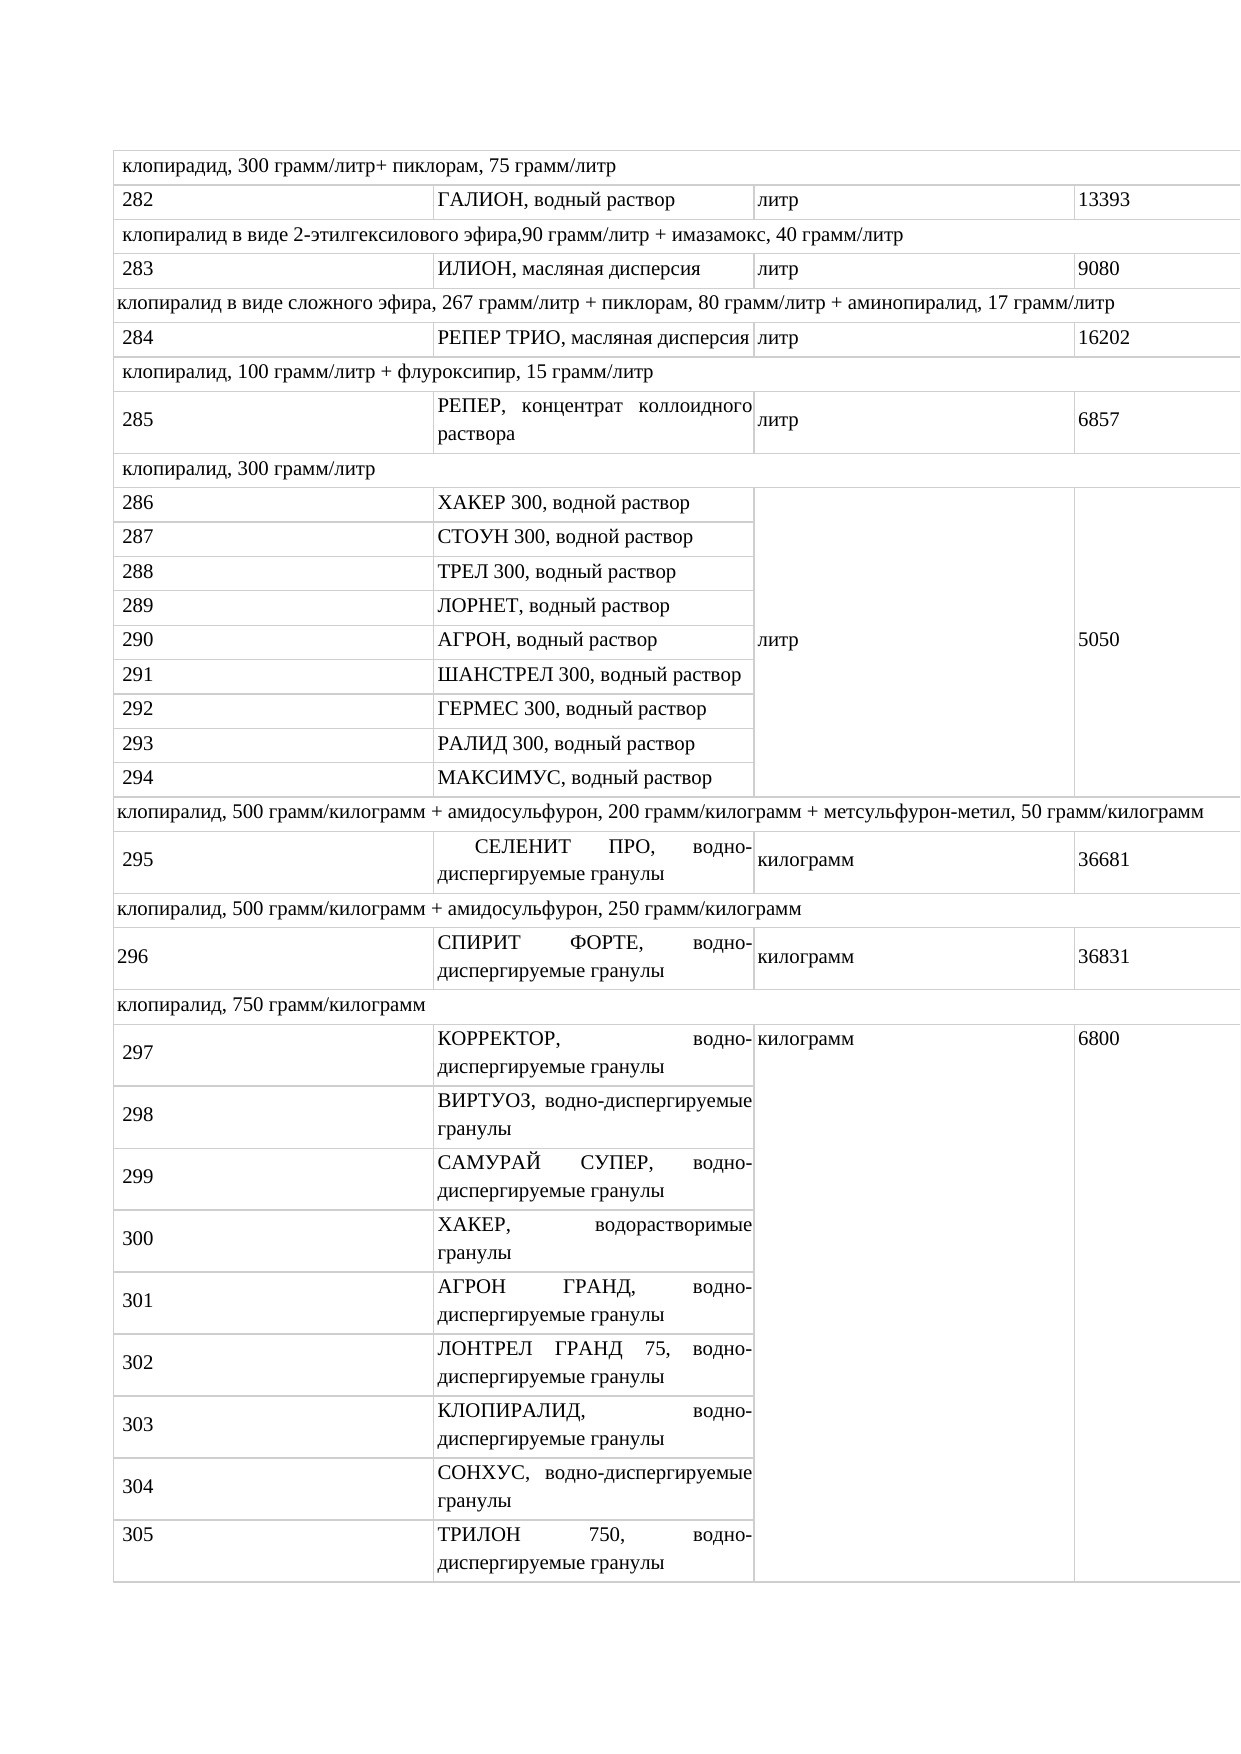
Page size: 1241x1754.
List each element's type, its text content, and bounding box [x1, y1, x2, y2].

table_cell ГАЛИОН, водный раствор [434, 186, 753, 219]
table_cell ТРЕЛ 300, водный раствор [434, 557, 753, 590]
table_cell 291 [114, 660, 433, 693]
table_cell килограмм [755, 928, 1074, 989]
table_cell 6857 [1075, 392, 1240, 453]
table_cell литр [755, 392, 1074, 453]
table_cell 288 [114, 557, 433, 590]
table_cell КЛОПИРАЛИД, водно-диспергируемые гранулы [434, 1397, 753, 1457]
table_cell 289 [114, 591, 433, 624]
table_cell РЕПЕР, концентрат коллоидного раствора [434, 392, 753, 453]
table_cell 301 [114, 1273, 433, 1333]
table_cell АГРОН, водный раствор [434, 626, 753, 659]
table_cell 293 [114, 729, 433, 762]
table_cell ХАКЕР, водорастворимые гранулы [434, 1211, 753, 1271]
table_cell ЛОРНЕТ, водный раствор [434, 591, 753, 624]
table_cell 282 [114, 186, 433, 219]
table_cell 9080 [1075, 254, 1240, 287]
table_cell 6800 [1075, 1025, 1240, 1581]
table_cell 16202 [1075, 323, 1240, 356]
table_cell клопиралид в виде 2-этилгексилового эфира,90 грамм/литр + имазамокс, 40 грамм/литр [114, 220, 1240, 253]
table_cell литр [755, 488, 1074, 796]
table_cell 13393 [1075, 186, 1240, 219]
table_cell 36831 [1075, 928, 1240, 989]
table_cell килограмм [755, 832, 1074, 893]
table_cell 300 [114, 1211, 433, 1271]
table_cell СТОУН 300, водной раствор [434, 523, 753, 556]
table_cell 299 [114, 1149, 433, 1209]
table_cell 292 [114, 695, 433, 728]
table_cell СОНХУС, водно-диспергируемые гранулы [434, 1459, 753, 1519]
table_cell 287 [114, 523, 433, 556]
table_cell ШАНСТРЕЛ 300, водный раствор [434, 660, 753, 693]
table_cell клопирадид, 300 грамм/литр+ пиклорам, 75 грамм/литр [114, 151, 1240, 184]
table_cell 295 [114, 832, 433, 893]
table_cell ЛОНТРЕЛ ГРАНД 75, водно-диспергируемые гранулы [434, 1335, 753, 1395]
table_cell 36681 [1075, 832, 1240, 893]
table_cell литр [755, 254, 1074, 287]
table_cell КОРРЕКТОР, водно-диспергируемые гранулы [434, 1025, 753, 1085]
table_cell ВИРТУОЗ, водно-диспергируемые гранулы [434, 1087, 753, 1147]
table_cell 290 [114, 626, 433, 659]
table_cell АГРОН ГРАНД, водно-диспергируемые гранулы [434, 1273, 753, 1333]
table_cell клопиралид, 750 грамм/килограмм [114, 990, 1240, 1023]
table_cell ХАКЕР 300, водной раствор [434, 488, 753, 521]
table_cell литр [755, 186, 1074, 219]
table_cell 302 [114, 1335, 433, 1395]
table_cell 294 [114, 763, 433, 796]
table_cell клопиралид в виде сложного эфира, 267 грамм/литр + пиклорам, 80 грамм/литр + аминопиралид, 17 грамм/литр [114, 289, 1240, 322]
table_cell килограмм [755, 1025, 1074, 1581]
table_cell ИЛИОН, масляная дисперсия [434, 254, 753, 287]
table_cell клопиралид, 500 грамм/килограмм + амидосульфурон, 250 грамм/килограмм [114, 894, 1240, 927]
table_cell САМУРАЙ СУПЕР, водно-диспергируемые гранулы [434, 1149, 753, 1209]
table_cell ТРИЛОН 750, водно-диспергируемые гранулы [434, 1521, 753, 1581]
table_cell 286 [114, 488, 433, 521]
table_cell клопиралид, 100 грамм/литр + флуроксипир, 15 грамм/литр [114, 358, 1240, 391]
table_cell 304 [114, 1459, 433, 1519]
table_cell клопиралид, 500 грамм/килограмм + амидосульфурон, 200 грамм/килограмм + метсульфурон-метил, 50 грамм/килограмм [114, 798, 1240, 831]
table_cell 305 [114, 1521, 433, 1581]
table_cell литр [755, 323, 1074, 356]
table_cell РАЛИД 300, водный раствор [434, 729, 753, 762]
table_cell МАКСИМУС, водный раствор [434, 763, 753, 796]
table_cell 283 [114, 254, 433, 287]
table_cell 303 [114, 1397, 433, 1457]
table_cell 285 [114, 392, 433, 453]
table_cell СПИРИТ ФОРТЕ, водно-диспергируемые гранулы [434, 928, 753, 989]
table_cell 297 [114, 1025, 433, 1085]
table_cell 298 [114, 1087, 433, 1147]
table_cell ГЕРМЕС 300, водный раствор [434, 695, 753, 728]
table_cell СЕЛЕНИТ ПРО, водно-диспергируемые гранулы [434, 832, 753, 893]
table_cell 5050 [1075, 488, 1240, 796]
table_cell 284 [114, 323, 433, 356]
table_cell клопиралид, 300 грамм/литр [114, 454, 1240, 487]
table_cell РЕПЕР ТРИО, масляная дисперсия [434, 323, 753, 356]
table_cell 296 [114, 928, 433, 989]
